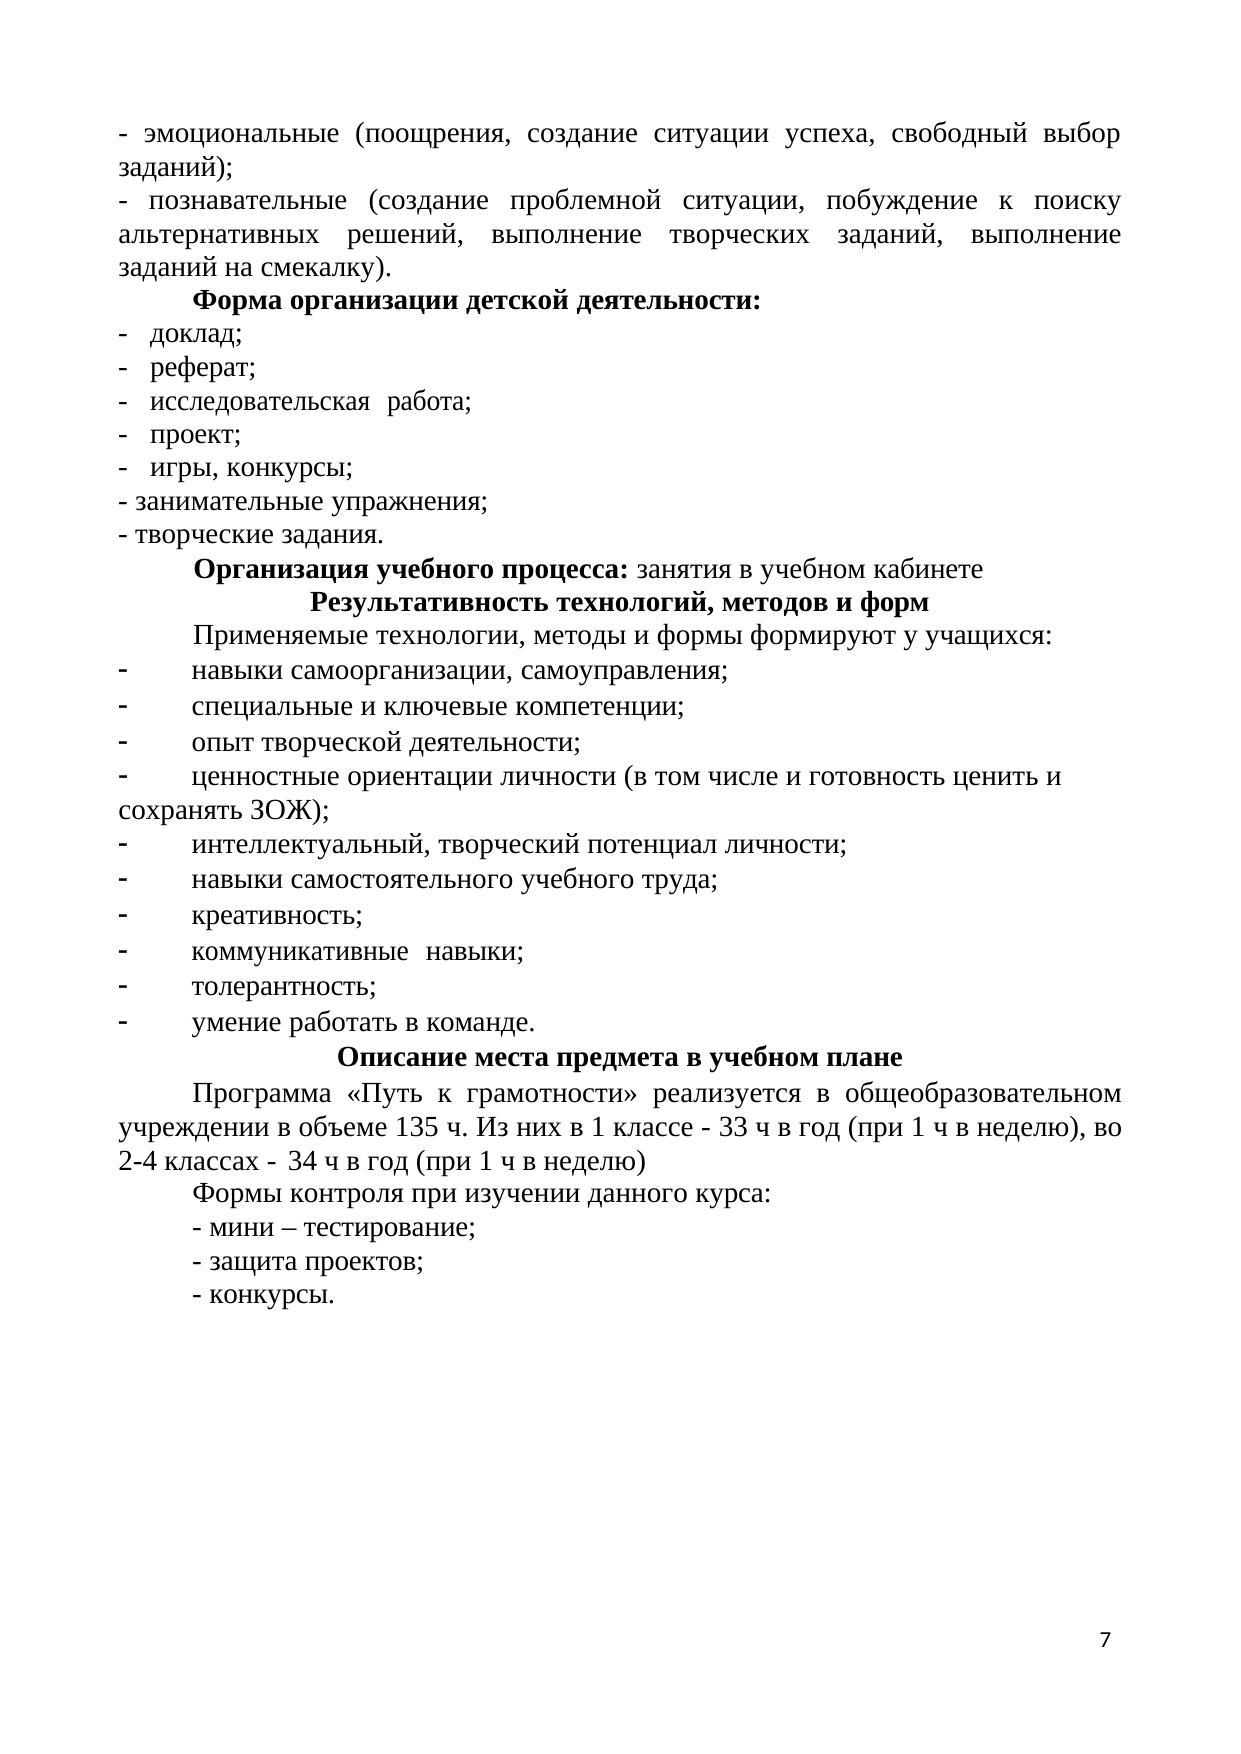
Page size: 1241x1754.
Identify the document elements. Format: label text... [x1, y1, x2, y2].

list навыки самоорганизации, самоуправления; [118, 651, 1163, 687]
text Формы контроля при изучении данного курса: [192, 1176, 1163, 1209]
list ценностные ориентации личности (в том числе и готовность ценить и сохранять ЗОЖ); [118, 758, 1061, 825]
list творческие задания. [118, 517, 1163, 551]
list конкурсы. [192, 1277, 1163, 1310]
list доклад; [118, 316, 1163, 349]
list креативность; [118, 896, 1163, 932]
list умение работать в команде. [118, 1003, 1163, 1039]
subtitle Форма организации детской деятельности: [192, 283, 1163, 316]
text Применяемые технологии, методы и формы формируют у учащихся: [119, 618, 1127, 651]
list игры, конкурсы; [118, 450, 1163, 484]
text Программа «Путь к грамотности» реализуется в общеобразовательном учреждении в объеме 135 ч. Из них в 1 классе - 33 ч в год (при 1 ч в неделю), во 2-4 классах - 34 ч в год (при 1 ч в неделю) [118, 1076, 1122, 1176]
list коммуникативные навыки; [118, 932, 1163, 967]
subtitle Результативность технологий, методов и форм [119, 585, 1121, 618]
list исследовательская работа; [118, 383, 1163, 417]
list интеллектуальный, творческий потенциал личности; [118, 825, 1163, 861]
list мини – тестирование; [192, 1209, 1163, 1243]
text Организация учебного процесса: занятия в учебном кабинете [193, 551, 1163, 584]
list опыт творческой деятельности; [118, 723, 1163, 758]
list навыки самостоятельного учебного труда; [118, 861, 1163, 896]
list эмоциональные (поощрения, создание ситуации успеха, свободный выбор заданий); [118, 115, 1121, 182]
list проект; [118, 417, 1163, 450]
list познавательные (создание проблемной ситуации, побуждение к поиску альтернативных решений, выполнение творческих заданий, выполнение заданий на смекалку). [118, 182, 1122, 283]
subtitle Описание места предмета в учебном плане [337, 1039, 1163, 1072]
list защита проектов; [192, 1243, 1163, 1277]
list реферат; [118, 349, 1163, 383]
list специальные и ключевые компетенции; [118, 687, 1163, 723]
list толерантность; [118, 967, 1163, 1003]
list занимательные упражнения; [118, 484, 1163, 517]
